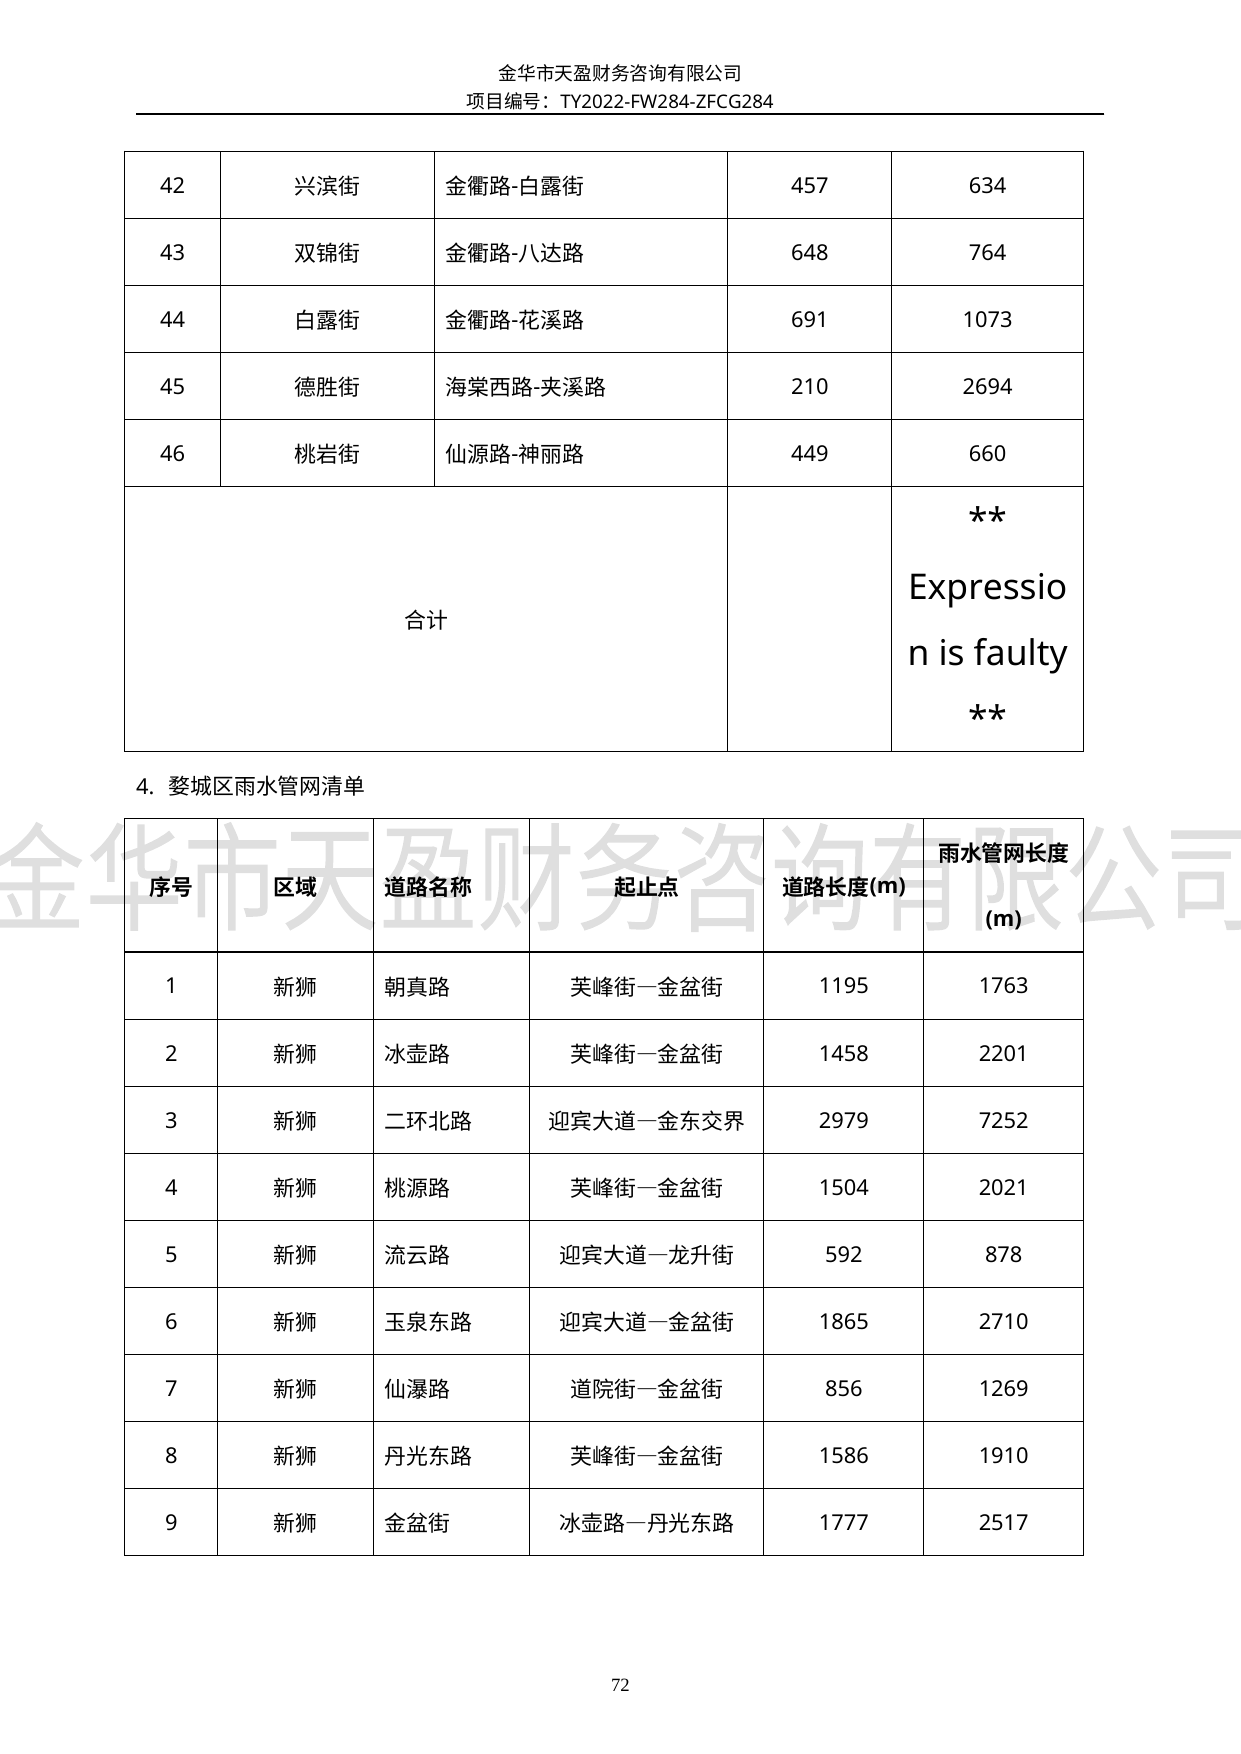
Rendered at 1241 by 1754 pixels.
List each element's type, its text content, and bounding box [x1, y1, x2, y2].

table_cell 2517 [924, 1489, 1083, 1555]
table_header 雨水管网长度(m) [924, 819, 1083, 951]
table_cell 4 [125, 1154, 217, 1220]
table_cell 691 [728, 286, 891, 352]
table_cell 7 [125, 1355, 217, 1421]
table_cell 634 [892, 152, 1083, 218]
table_cell 海棠西路-夹溪路 [435, 353, 727, 419]
table_cell 金盆街 [374, 1489, 529, 1555]
table_cell 764 [892, 219, 1083, 285]
table_header 道路名称 [374, 819, 529, 951]
table_cell 2021 [924, 1154, 1083, 1220]
table_cell 芙峰街—金盆街 [530, 1154, 763, 1220]
table_cell 2710 [924, 1288, 1083, 1354]
table_cell 新狮 [218, 1020, 373, 1086]
table_cell 1458 [764, 1020, 923, 1086]
table_cell 660 [892, 420, 1083, 486]
table_header 序号 [125, 819, 217, 951]
table_cell 6 [125, 1288, 217, 1354]
table_cell 1073 [892, 286, 1083, 352]
table_cell 朝真路 [374, 953, 529, 1018]
table_cell 金衢路-白露街 [435, 152, 727, 218]
table_cell 芙峰街—金盆街 [530, 1020, 763, 1086]
table_cell 42 [125, 152, 220, 218]
table_cell 1910 [924, 1422, 1083, 1488]
table_cell 金衢路-花溪路 [435, 286, 727, 352]
table_cell 新狮 [218, 1087, 373, 1153]
table_cell 2201 [924, 1020, 1083, 1086]
table_cell 44 [125, 286, 220, 352]
table_cell 金衢路-八达路 [435, 219, 727, 285]
table_cell 5 [125, 1221, 217, 1287]
table_cell 新狮 [218, 1355, 373, 1421]
table_cell 桃源路 [374, 1154, 529, 1220]
table_cell 592 [764, 1221, 923, 1287]
table_cell 仙瀑路 [374, 1355, 529, 1421]
table_cell 芙峰街—金盆街 [530, 953, 763, 1018]
table_cell 8 [125, 1422, 217, 1488]
table_cell 2979 [764, 1087, 923, 1153]
table_cell 迎宾大道—金东交界 [530, 1087, 763, 1153]
table_cell 桃岩街 [221, 420, 434, 486]
table_header 区域 [218, 819, 373, 951]
table_cell 新狮 [218, 1489, 373, 1555]
table_cell 新狮 [218, 1221, 373, 1287]
table_cell 新狮 [218, 1422, 373, 1488]
table_cell 7252 [924, 1087, 1083, 1153]
table_cell 新狮 [218, 953, 373, 1018]
table_cell 2694 [892, 353, 1083, 419]
table_cell 冰壶路—丹光东路 [530, 1489, 763, 1555]
table_cell 142167 [892, 487, 1083, 751]
table_cell 648 [728, 219, 891, 285]
table_cell 1195 [764, 953, 923, 1018]
table_cell 双锦街 [221, 219, 434, 285]
table_cell 210 [728, 353, 891, 419]
table_cell 2 [125, 1020, 217, 1086]
table_cell 流云路 [374, 1221, 529, 1287]
table_header 起止点 [530, 819, 763, 951]
table_cell 合计 [125, 487, 727, 751]
table_cell 45 [125, 353, 220, 419]
table_cell 1 [125, 953, 217, 1018]
table_cell 德胜街 [221, 353, 434, 419]
table_cell 1586 [764, 1422, 923, 1488]
table_cell 1777 [764, 1489, 923, 1555]
table_cell 迎宾大道—金盆街 [530, 1288, 763, 1354]
table_cell 856 [764, 1355, 923, 1421]
table_cell 仙源路-神丽路 [435, 420, 727, 486]
table_cell 878 [924, 1221, 1083, 1287]
table_cell 43 [125, 219, 220, 285]
table_cell 道院街—金盆街 [530, 1355, 763, 1421]
table_cell 新狮 [218, 1154, 373, 1220]
table_cell 迎宾大道—龙升街 [530, 1221, 763, 1287]
table_cell 芙峰街—金盆街 [530, 1422, 763, 1488]
table_cell 白露街 [221, 286, 434, 352]
table_cell 新狮 [218, 1288, 373, 1354]
table_cell 丹光东路 [374, 1422, 529, 1488]
list 婺城区雨水管网清单 [136, 752, 1104, 818]
table_cell 冰壶路 [374, 1020, 529, 1086]
table_header 道路长度(m) [764, 819, 923, 951]
table_cell 二环北路 [374, 1087, 529, 1153]
table_cell 玉泉东路 [374, 1288, 529, 1354]
table_cell 兴滨街 [221, 152, 434, 218]
table_cell 457 [728, 152, 891, 218]
table_cell 9 [125, 1489, 217, 1555]
table_cell 1763 [924, 953, 1083, 1018]
table_cell [728, 487, 891, 751]
table_cell 1269 [924, 1355, 1083, 1421]
table_cell 449 [728, 420, 891, 486]
table_cell 3 [125, 1087, 217, 1153]
table_cell 46 [125, 420, 220, 486]
table_cell 1504 [764, 1154, 923, 1220]
table_cell 1865 [764, 1288, 923, 1354]
